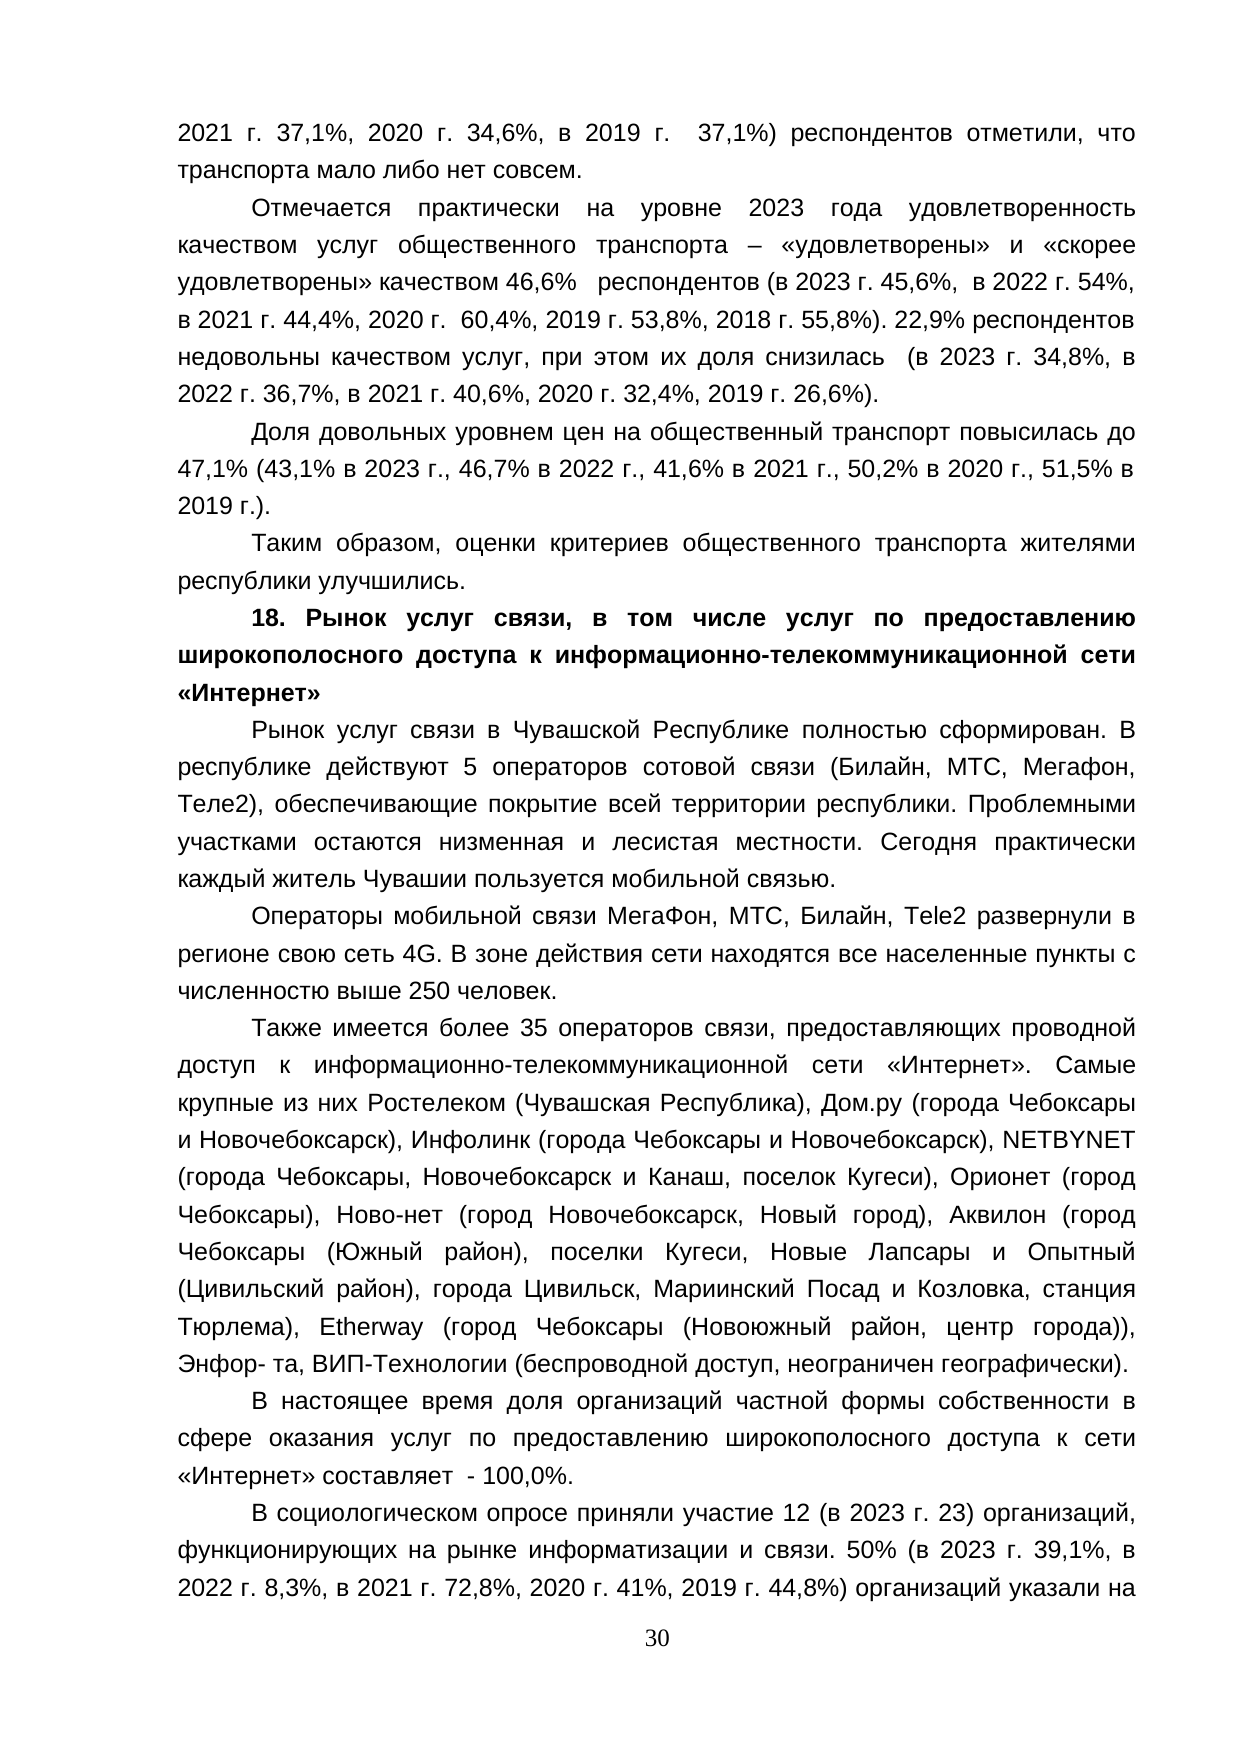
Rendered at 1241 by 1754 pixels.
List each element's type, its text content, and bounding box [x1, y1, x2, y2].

text В настоящее время доля организаций частной формы собственности в сфере оказания услуг по предоставлению широкополосного доступа к сети «Интернет» составляет - 100,0%. [177, 1386, 1137, 1489]
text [177, 1498, 1137, 1601]
text Отмечается практически на уровне 2023 года удовлетворенность качеством услуг общественного транспорта – «удовлетворены» и «скорее удовлетворены» качеством 46,6% респондентов (в 2023 г. 45,6%, в 2022 г. 54%, в 2021 г. 44,4%, 2020 г. 60,4%, 2019 г. 53,8%, 2018 г. 55,8%). 22,9% респондентов недовольны качеством услуг, при этом их доля снизилась (в 2023 г. 34,8%, в 2022 г. 36,7%, в 2021 г. 40,6%, 2020 г. 32,4%, 2019 г. 26,6%). [177, 193, 1137, 408]
text Операторы мобильной связи МегаФон, МТС, Билайн, Tele2 развернули в регионе свою сеть 4G. В зоне действия сети находятся все населенные пункты с численностю выше 250 человек. [177, 901, 1137, 1004]
text Также имеется более 35 операторов связи, предоставляющих проводной доступ к информационно-телекоммуникационной сети «Интернет». Самые крупные из них Ростелеком (Чувашская Республика), Дом.ру (города Чебоксары и Новочебоксарск), Инфолинк (города Чебоксары и Новочебоксарск), NETBYNET (города Чебоксары, Новочебоксарск и Канаш, поселок Кугеси), Орионет (город Чебоксары), Ново-нет (город Новочебоксарск, Новый город), Аквилон (город Чебоксары (Южный район), поселки Кугеси, Новые Лапсары и Опытный (Цивильский район), города Цивильск, Мариинский Посад и Козловка, станция Тюрлема), Etherway (город Чебоксары (Новоюжный район, центр города)), Энфор- та, ВИП-Технологии (беспроводной доступ, неограничен географически). [177, 1013, 1137, 1377]
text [177, 118, 1137, 184]
text Доля довольных уровнем цен на общественный транспорт повысилась до 47,1% (43,1% в 2023 г., 46,7% в 2022 г., 41,6% в 2021 г., 50,2% в 2020 г., 51,5% в 2019 г.). [177, 416, 1137, 520]
text Таким образом, оценки критериев общественного транспорта жителями республики улучшились. [177, 528, 1137, 594]
text 18. Рынок услуг связи, в том числе услуг по предоставлению широкополосного доступа к информационно-телекоммуникационной сети «Интернет» [177, 603, 1137, 706]
text Рынок услуг связи в Чувашской Республике полностью сформирован. В республике действуют 5 операторов сотовой связи (Билайн, МТС, Мегафон, Теле2), обеспечивающие покрытие всей территории республики. Проблемными участками остаются низменная и лесистая местности. Сегодня практически каждый житель Чувашии пользуется мобильной связью. [177, 715, 1137, 893]
